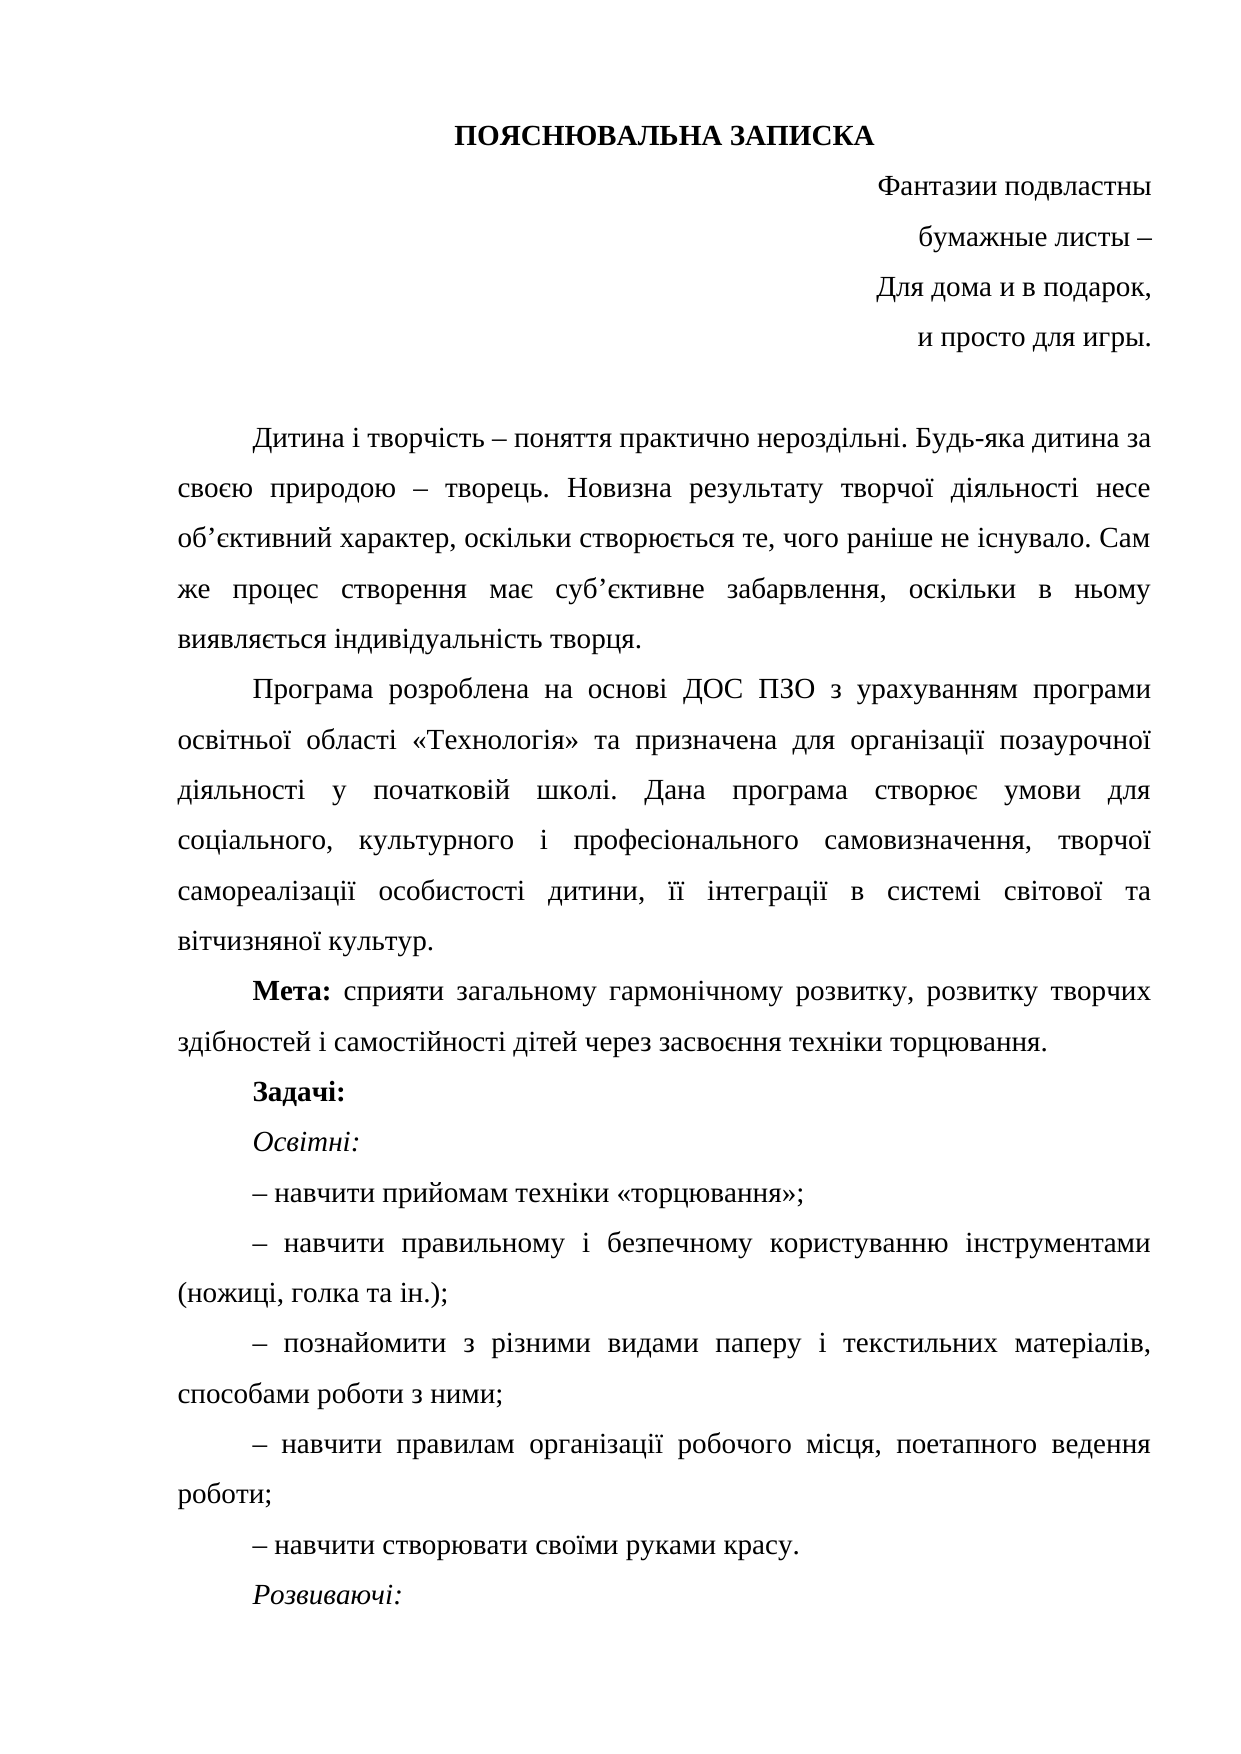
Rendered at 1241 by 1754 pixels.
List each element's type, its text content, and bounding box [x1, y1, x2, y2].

text ПОЯСНЮВАЛЬНА ЗАПИСКА [177, 118, 1152, 152]
text бумажные листы – [177, 219, 1152, 252]
text Мета: сприяти загальному гармонічному розвитку, розвитку творчих здібностей і самостійності дітей через засвоєння техніки торцювання. [177, 973, 1152, 1057]
list – познайомити з різними видами паперу і текстильних матеріалів, способами роботи з ними; [177, 1326, 1152, 1409]
text Для дома и в подарок, [177, 269, 1152, 303]
text Освітні: [177, 1124, 1152, 1158]
text Програма розроблена на основі ДОС ПЗО з урахуванням програми освітньої області «Технологія» та призначена для організації позаурочної діяльності у початковій школі. Дана програма створює умови для соціального, культурного і професіонального самовизначення, творчої самореалізації особистості дитини, її інтеграції в системі світової та вітчизняної культур. [177, 672, 1152, 957]
text – навчити прийомам техніки «торцювання»; [177, 1175, 1152, 1208]
text Задачі: [177, 1074, 1152, 1108]
text Розвиваючі: [177, 1577, 1152, 1611]
list – навчити правильному і безпечному користуванню інструментами (ножиці, голка та ін.); [177, 1225, 1152, 1309]
text Дитина і творчість – поняття практично нероздільні. Будь-яка дитина за своєю природою – творець. Новизна результату творчої діяльності несе об’єктивний характер, оскільки створюється те, чого раніше не існувало. Сам же процес створення має суб’єктивне забарвлення, оскільки в ньому виявляється індивідуальність творця. [177, 420, 1152, 655]
text – навчити створювати своїми руками красу. [177, 1527, 1152, 1560]
text – навчити правилам організації робочого місця, поетапного ведення роботи; [177, 1426, 1152, 1510]
text и просто для игры. [177, 319, 1152, 353]
text Фантазии подвластны [177, 168, 1152, 202]
